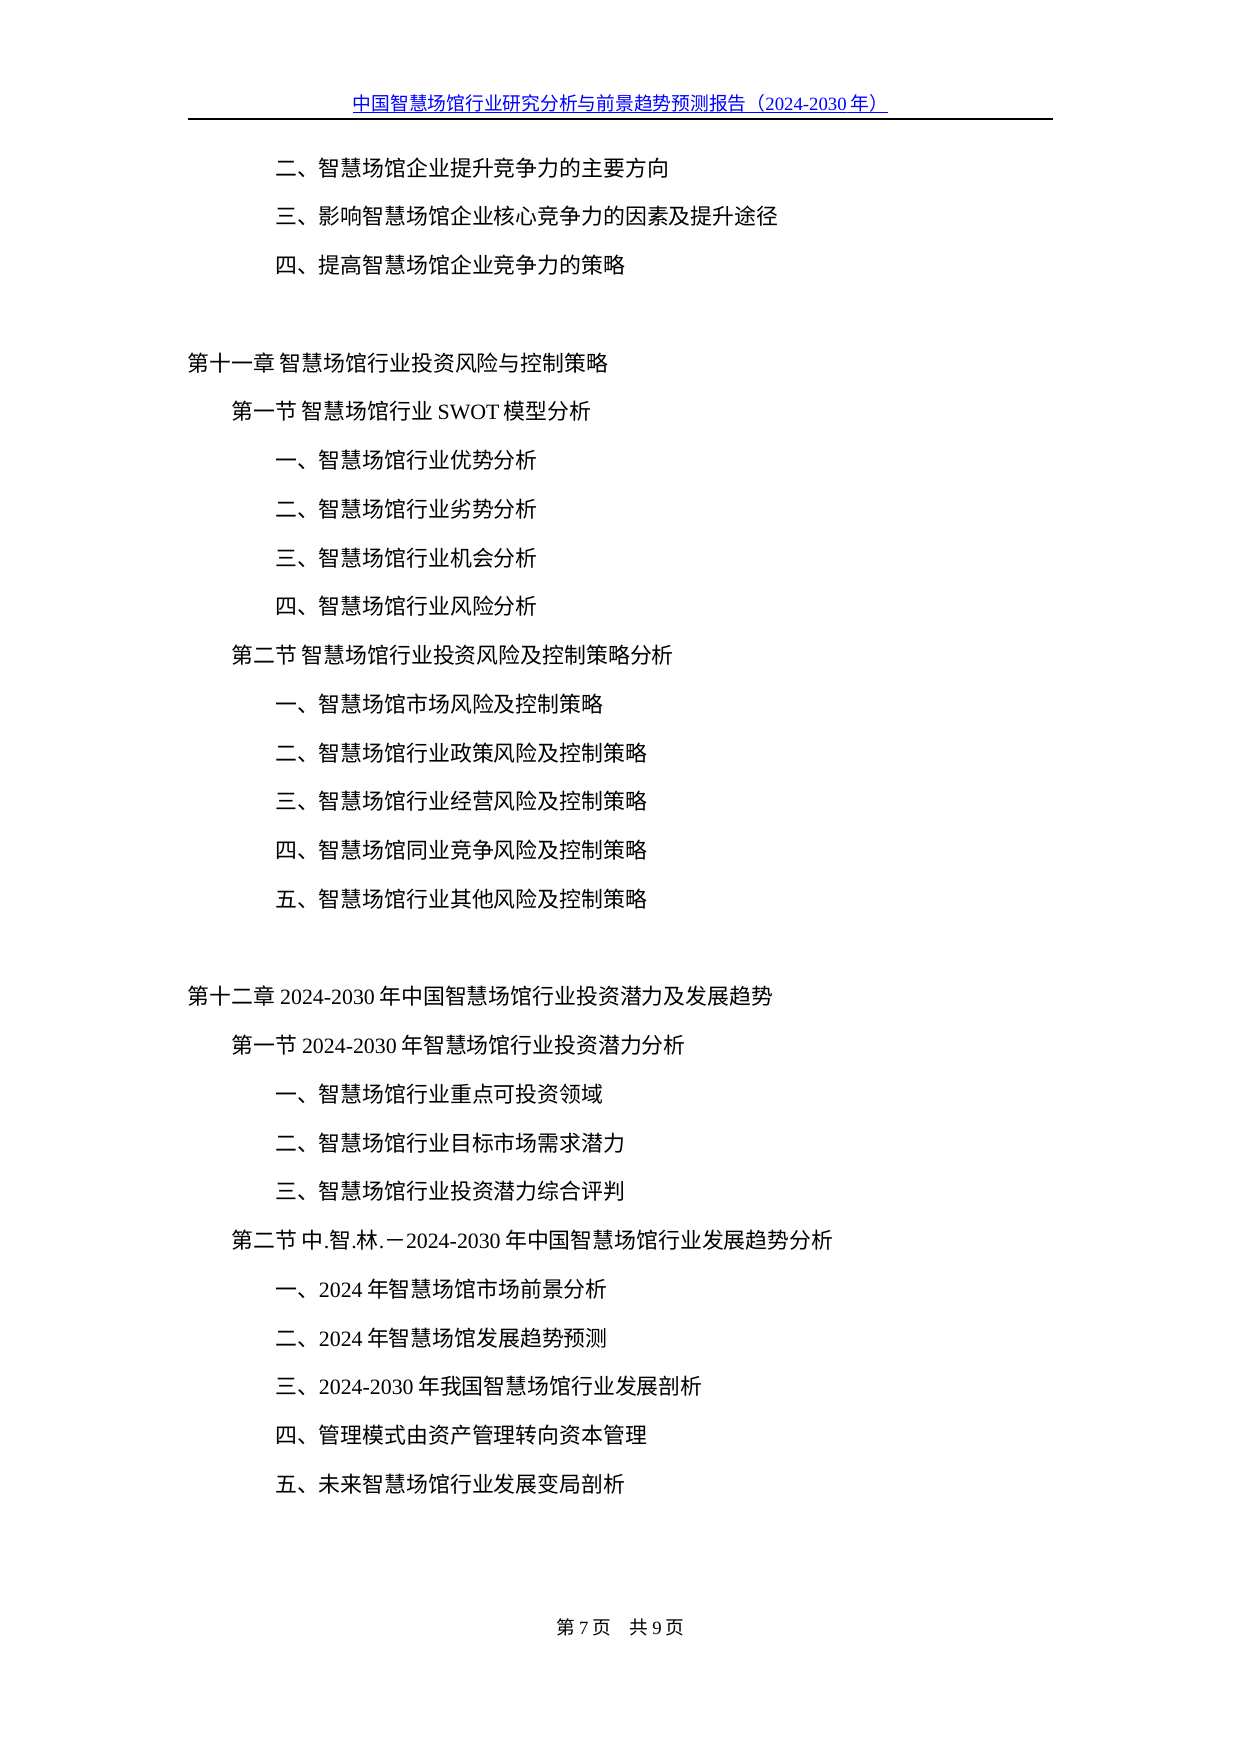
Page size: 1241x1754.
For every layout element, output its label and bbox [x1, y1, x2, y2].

text [187, 150, 1053, 1499]
